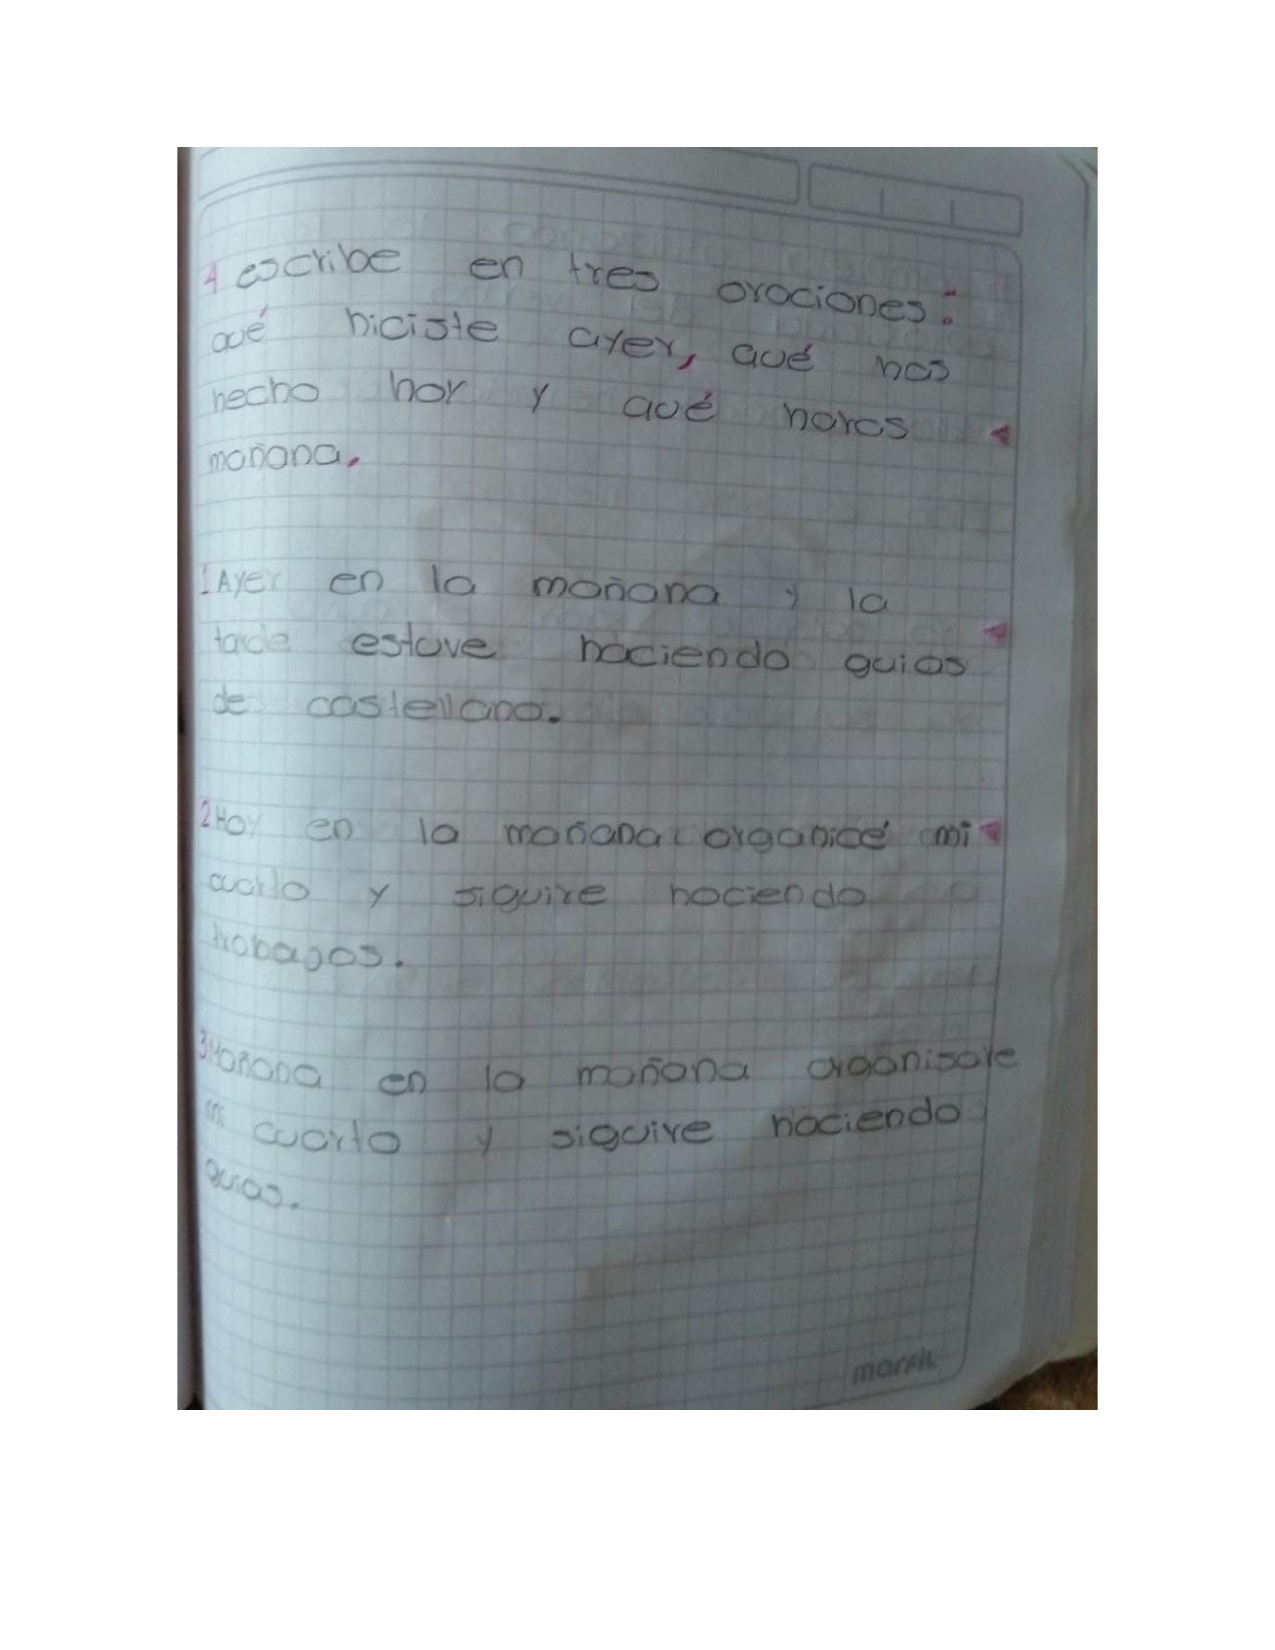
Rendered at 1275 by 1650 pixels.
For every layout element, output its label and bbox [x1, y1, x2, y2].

picture [177, 147, 1098, 1410]
